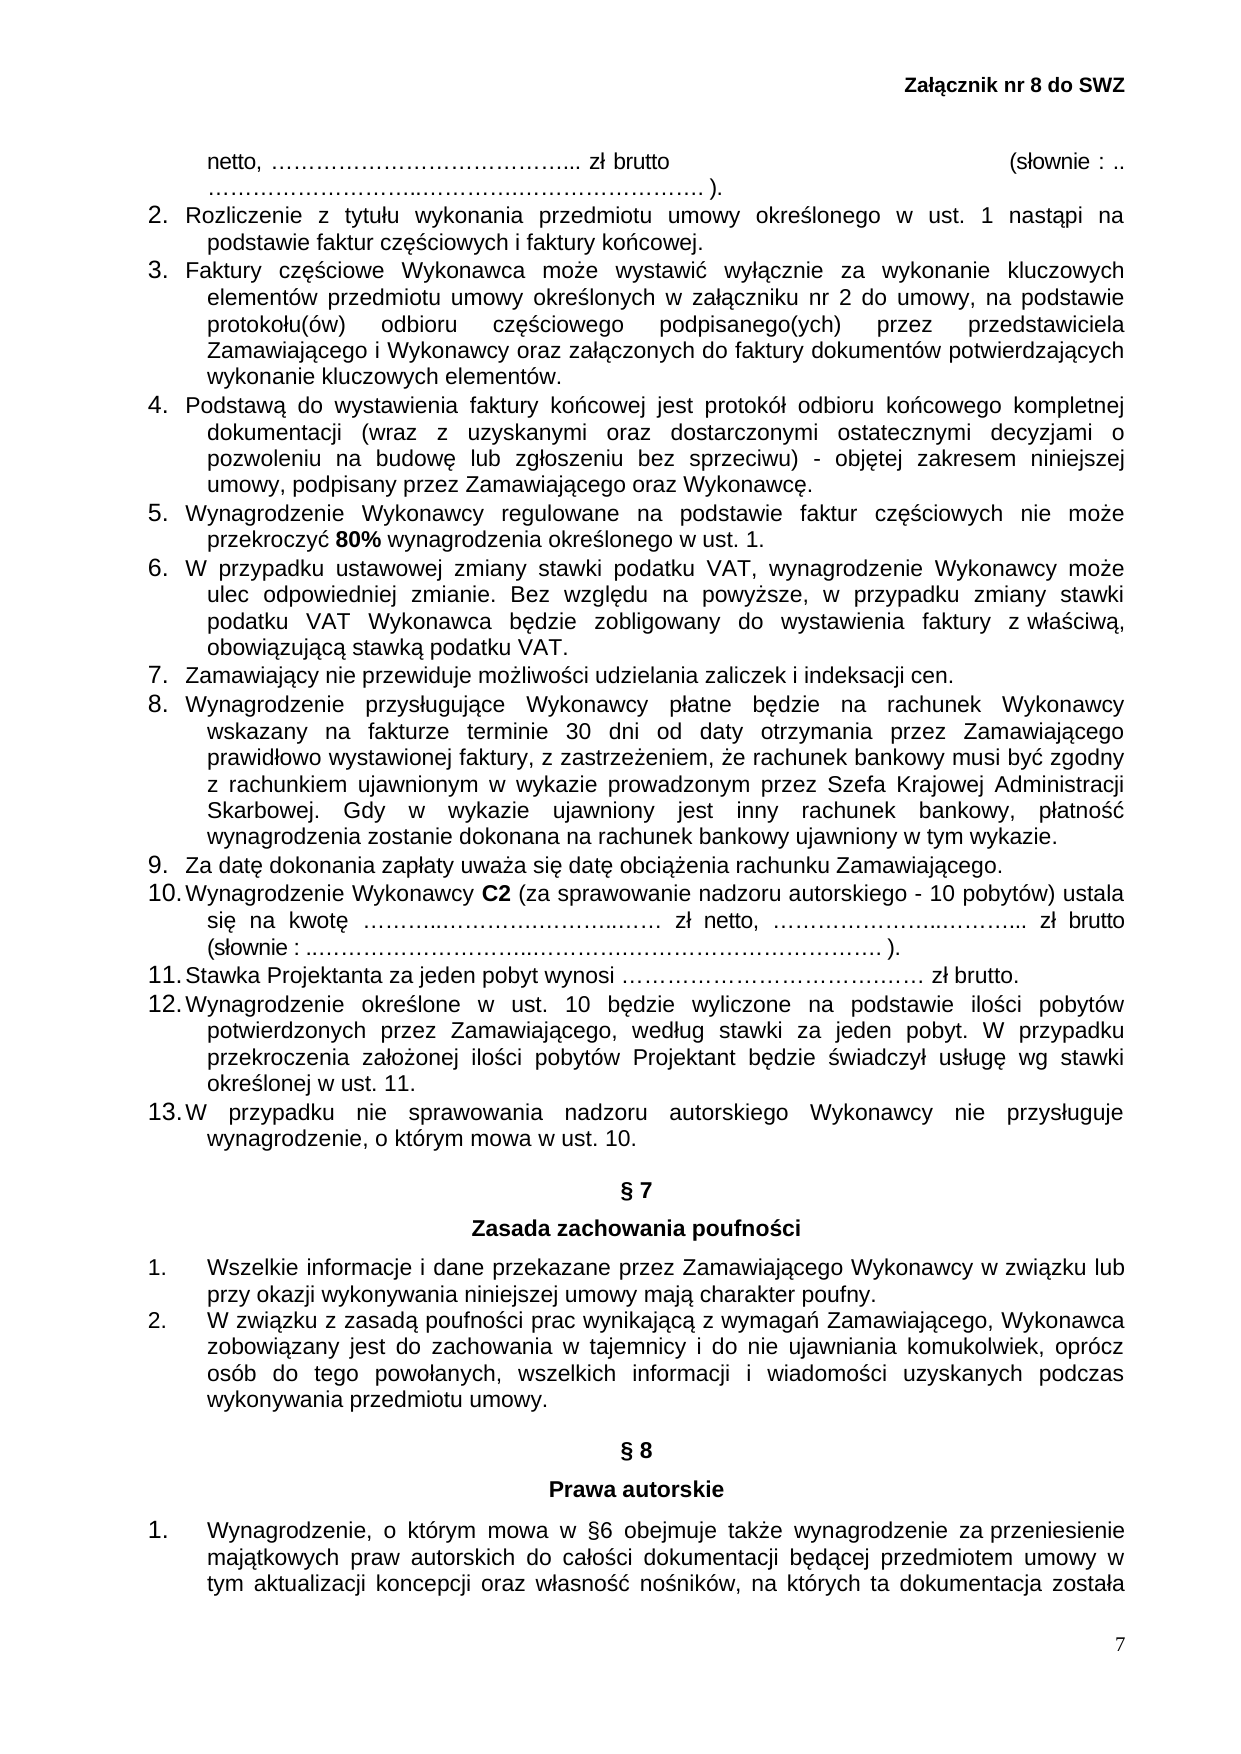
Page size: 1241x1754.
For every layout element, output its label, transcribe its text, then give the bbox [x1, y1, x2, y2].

text Prawa autorskie [148, 1476, 1125, 1503]
text Zasada zachowania poufności [148, 1215, 1125, 1242]
text § 8 [148, 1437, 1125, 1464]
list Wszelkie informacje i dane przekazane przez Zamawiającego Wykonawcy w związku lub przy okazji wykonywania niniejszej umowy mają charakter poufny. [148, 1254, 1125, 1307]
list Wynagrodzenie określone w ust. 10 będzie wyliczone na podstawie ilości pobytów potwierdzonych przez Zamawiającego, według stawki za jeden pobyt. W przypadku przekroczenia założonej ilości pobytów Projektant będzie świadczył usługę wg stawki określonej w ust. 11. [148, 989, 1125, 1096]
list Podstawą do wystawienia faktury końcowej jest protokół odbioru końcowego kompletnej dokumentacji (wraz z uzyskanymi oraz dostarczonymi ostatecznymi decyzjami o pozwoleniu na budowę lub zgłoszeniu bez sprzeciwu) - objętej zakresem niniejszej umowy, podpisany przez Zamawiającego oraz Wykonawcę. [148, 390, 1125, 497]
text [207, 148, 1125, 200]
list Faktury częściowe Wykonawca może wystawić wyłącznie za wykonanie kluczowych elementów przedmiotu umowy określonych w załączniku nr 2 do umowy, na podstawie protokołu(ów) odbioru częściowego podpisanego(ych) przez przedstawiciela Zamawiającego i Wykonawcy oraz załączonych do faktury dokumentów potwierdzających wykonanie kluczowych elementów. [148, 256, 1125, 390]
list Wynagrodzenie przysługujące Wykonawcy płatne będzie na rachunek Wykonawcy wskazany na fakturze terminie 30 dni od daty otrzymania przez Zamawiającego prawidłowo wystawionej faktury, z zastrzeżeniem, że rachunek bankowy musi być zgodny z rachunkiem ujawnionym w wykazie prowadzonym przez Szefa Krajowej Administracji Skarbowej. Gdy w wykazie ujawniony jest inny rachunek bankowy, płatność wynagrodzenia zostanie dokonana na rachunek bankowy ujawniony w tym wykazie. [148, 689, 1125, 850]
list Wynagrodzenie Wykonawcy C2 (za sprawowanie nadzoru autorskiego - 10 pobytów) ustala się na kwotę ………..………….………..…… zł netto, …………………..………... zł brutto (słownie : ..………………………..………….……………………………. ). [148, 878, 1125, 960]
list W przypadku ustawowej zmiany stawki podatku VAT, wynagrodzenie Wykonawcy może ulec odpowiedniej zmianie. Bez względu na powyższe, w przypadku zmiany stawki podatku VAT Wykonawca będzie zobligowany do wystawienia faktury z właściwą, obowiązującą stawką podatku VAT. [148, 553, 1125, 660]
list Stawka Projektanta za jeden pobyt wynosi …………………………….…… zł brutto. [148, 960, 1125, 989]
list Za datę dokonania zapłaty uważa się datę obciążenia rachunku Zamawiającego. [148, 850, 1125, 878]
list Zamawiający nie przewiduje możliwości udzielania zaliczek i indeksacji cen. [148, 660, 1125, 689]
text § 7 [148, 1177, 1125, 1203]
list W przypadku nie sprawowania nadzoru autorskiego Wykonawcy nie przysługuje wynagrodzenie, o którym mowa w ust. 10. [148, 1096, 1125, 1152]
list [148, 1515, 1125, 1597]
list W związku z zasadą poufności prac wynikającą z wymagań Zamawiającego, Wykonawca zobowiązany jest do zachowania w tajemnicy i do nie ujawniania komukolwiek, oprócz osób do tego powołanych, wszelkich informacji i wiadomości uzyskanych podczas wykonywania przedmiotu umowy. [148, 1307, 1125, 1412]
list Wynagrodzenie Wykonawcy regulowane na podstawie faktur częściowych nie może przekroczyć 80% wynagrodzenia określonego w ust. 1. [148, 497, 1125, 553]
list Rozliczenie z tytułu wykonania przedmiotu umowy określonego w ust. 1 nastąpi na podstawie faktur częściowych i faktury końcowej. [148, 200, 1125, 256]
